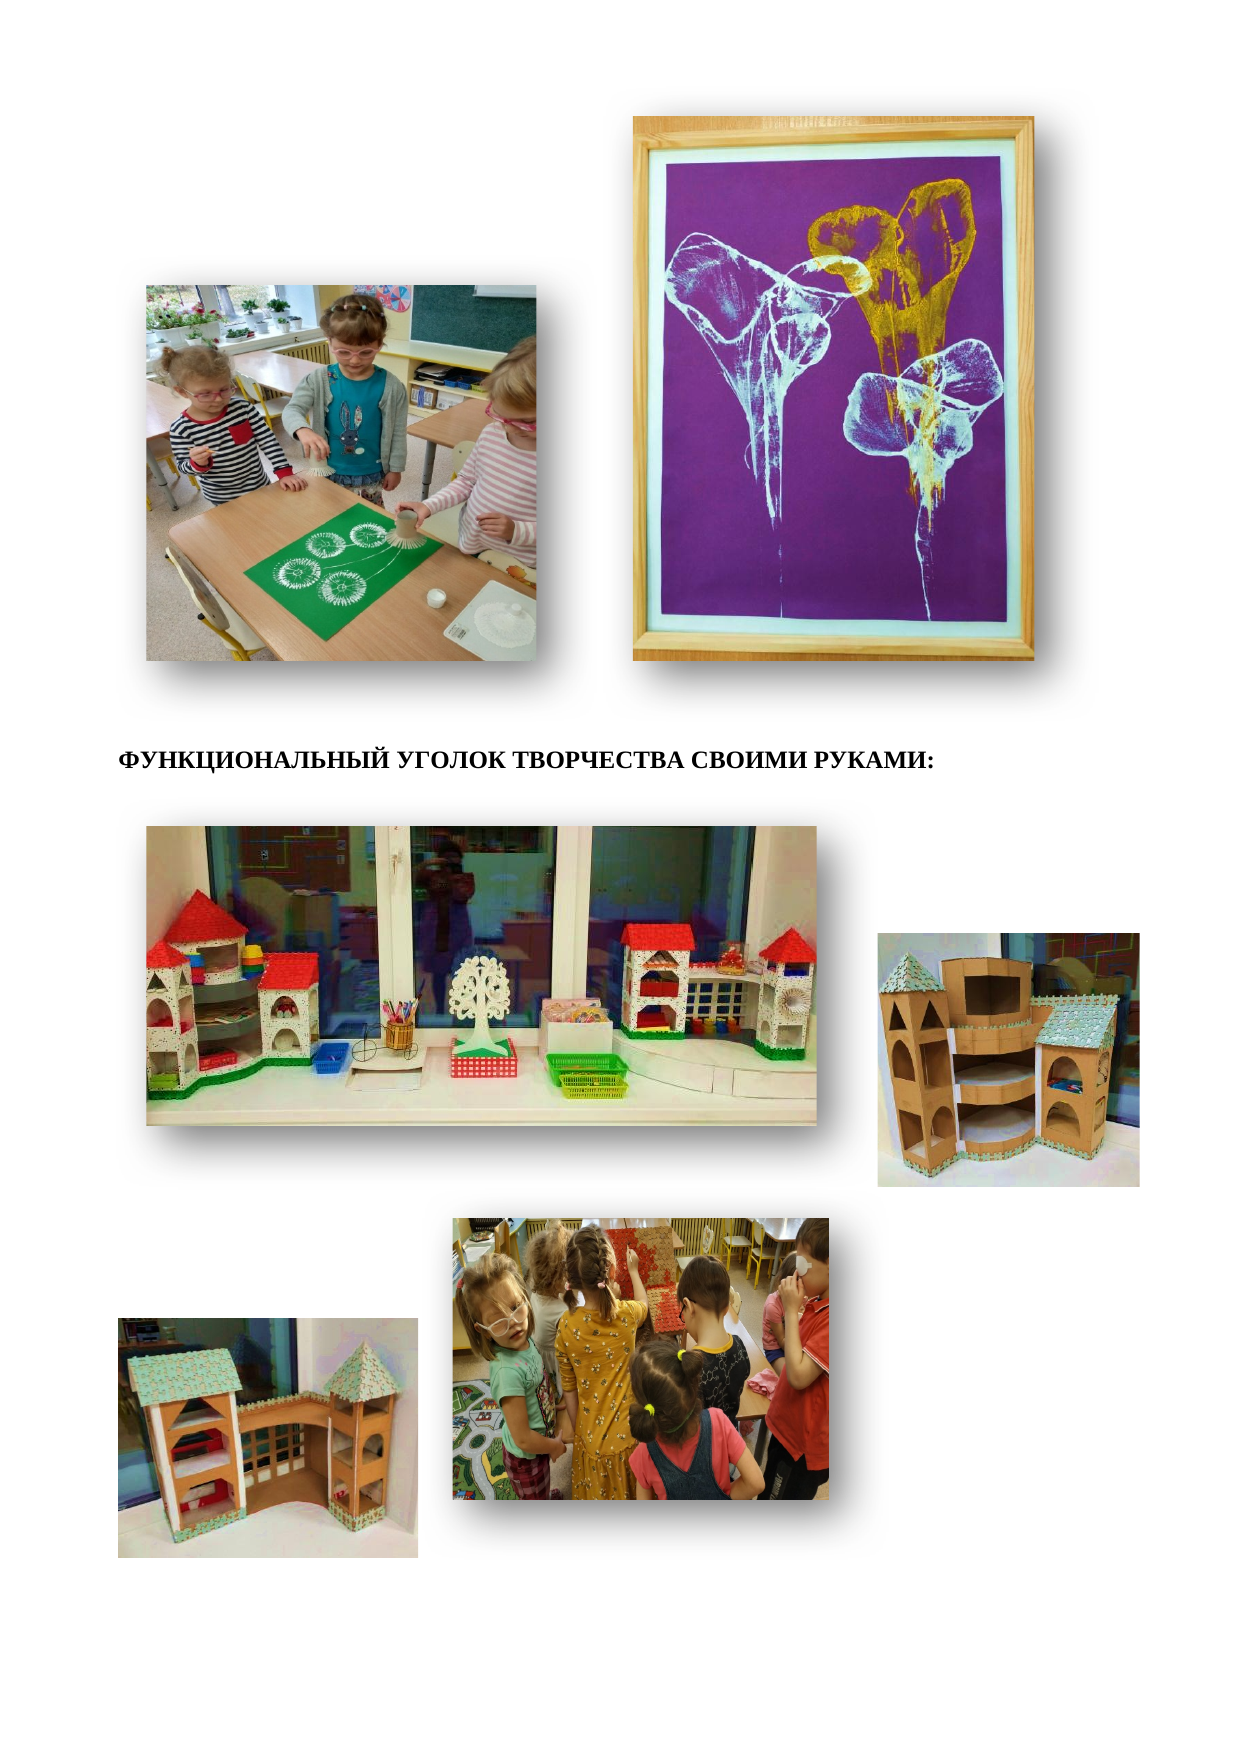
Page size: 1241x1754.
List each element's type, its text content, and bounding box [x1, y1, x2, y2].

picture [452, 1218, 829, 1500]
text ФУНКЦИОНАЛЬНЫЙ УГОЛОК ТВОРЧЕСТВА СВОИМИ РУКАМИ: [118, 745, 1152, 774]
picture [118, 1318, 419, 1558]
picture [146, 826, 817, 1126]
picture [877, 933, 1140, 1187]
picture [632, 116, 1035, 661]
picture [146, 285, 537, 661]
